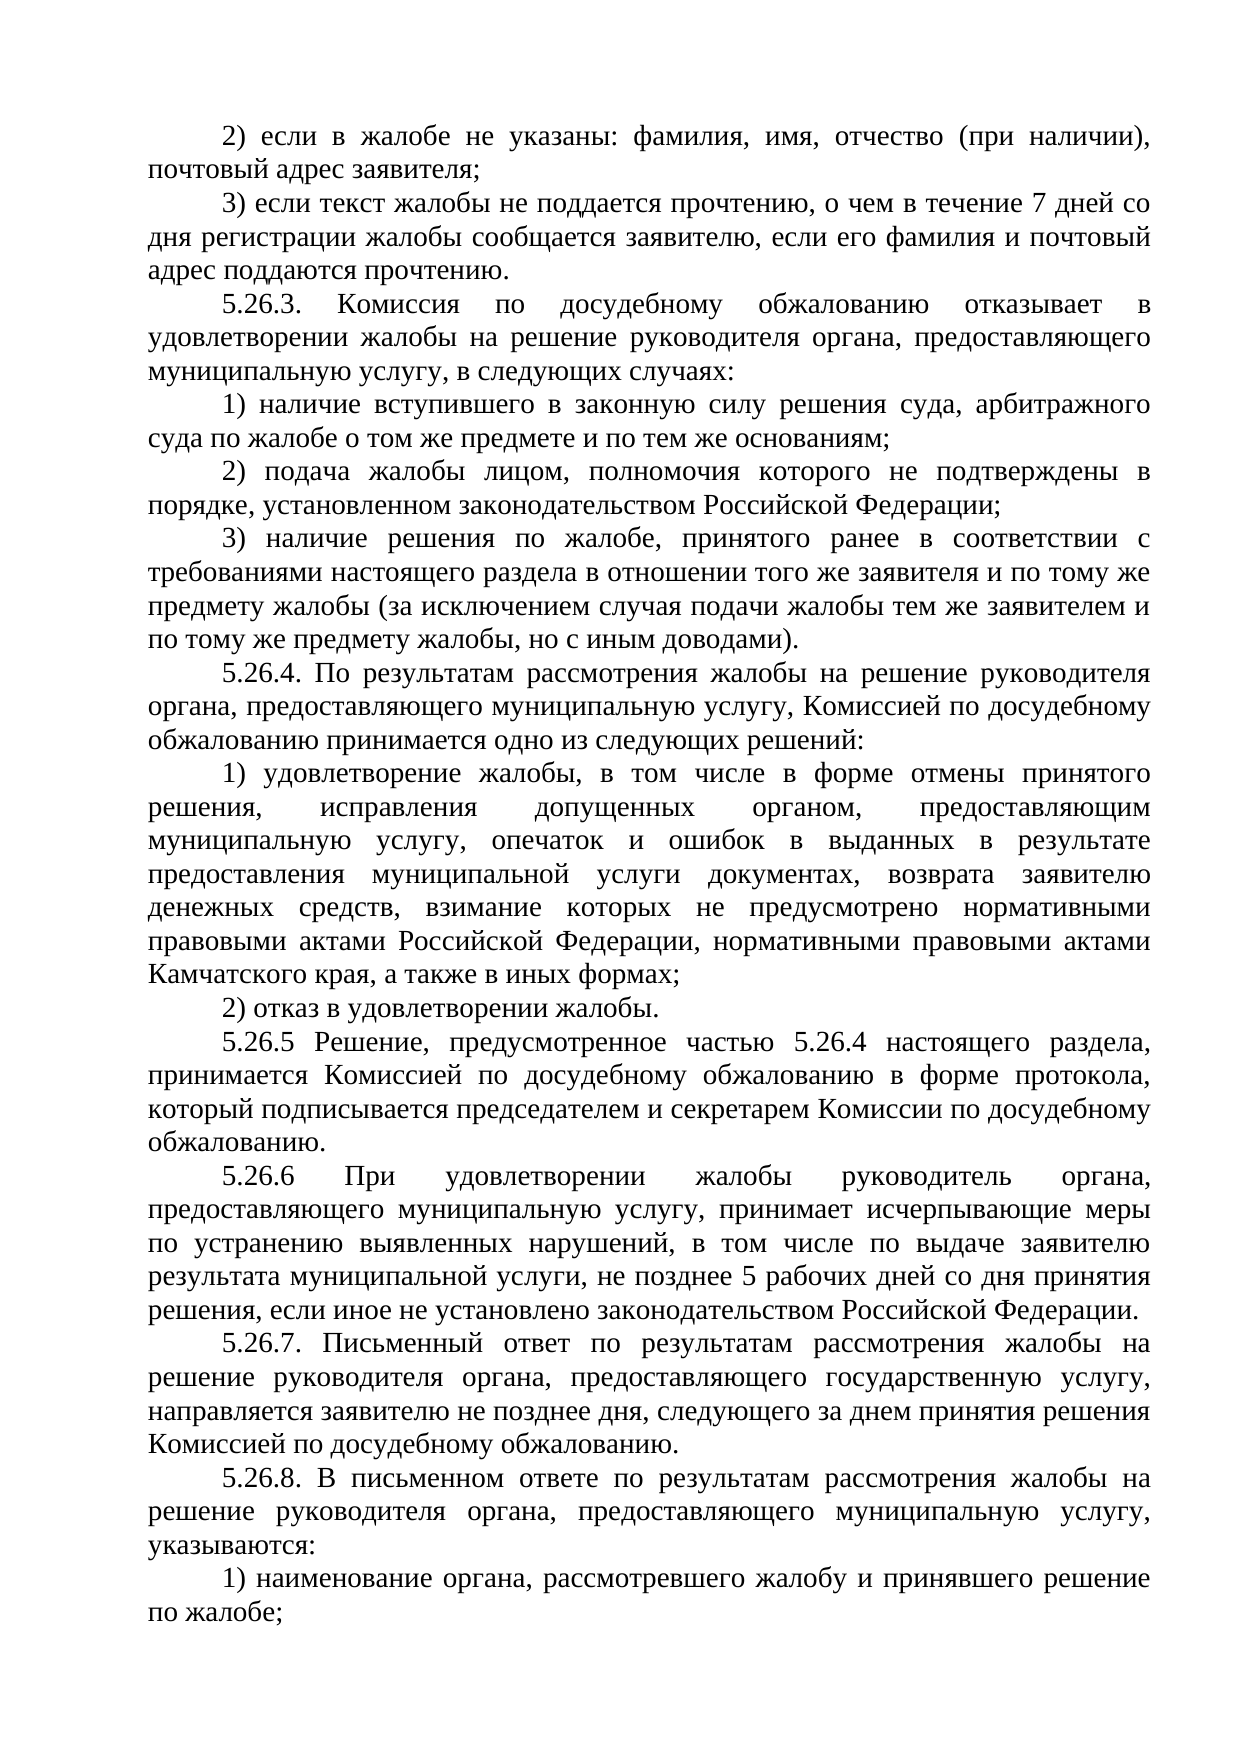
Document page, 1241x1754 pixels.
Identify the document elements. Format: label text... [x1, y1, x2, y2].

text 5.26.7. Письменный ответ по результатам рассмотрения жалобы на решение руководителя органа, предоставляющего государственную услугу, направляется заявителю не позднее дня, следующего за днем принятия решения Комиссией по досудебному обжалованию. [148, 1326, 1152, 1460]
text 3) если текст жалобы не поддается прочтению, о чем в течение 7 дней со дня регистрации жалобы сообщается заявителю, если его фамилия и почтовый адрес поддаются прочтению. [148, 185, 1152, 286]
text 1) удовлетворение жалобы, в том числе в форме отмены принятого решения, исправления допущенных органом, предоставляющим муниципальную услугу, опечаток и ошибок в выданных в результате предоставления муниципальной услуги документах, возврата заявителю денежных средств, взимание которых не предусмотрено нормативными правовыми актами Российской Федерации, нормативными правовыми актами Камчатского края, а также в иных формах; [148, 755, 1152, 990]
text 2) подача жалобы лицом, полномочия которого не подтверждены в порядке, установленном законодательством Российской Федерации; [148, 453, 1152, 521]
text 5.26.4. По результатам рассмотрения жалобы на решение руководителя органа, предоставляющего муниципальную услугу, Комиссией по досудебному обжалованию принимается одно из следующих решений: [148, 655, 1152, 755]
text 2) если в жалобе не указаны: фамилия, имя, отчество (при наличии), почтовый адрес заявителя; [148, 118, 1152, 185]
text 5.26.8. В письменном ответе по результатам рассмотрения жалобы на решение руководителя органа, предоставляющего муниципальную услугу, указываются: [148, 1460, 1152, 1560]
text 2) отказ в удовлетворении жалобы. [148, 990, 1152, 1024]
text 1) наличие вступившего в законную силу решения суда, арбитражного суда по жалобе о том же предмете и по тем же основаниям; [148, 386, 1152, 453]
text 3) наличие решения по жалобе, принятого ранее в соответствии с требованиями настоящего раздела в отношении того же заявителя и по тому же предмету жалобы (за исключением случая подачи жалобы тем же заявителем и по тому же предмету жалобы, но с иным доводами). [148, 521, 1152, 655]
text 5.26.3. Комиссия по досудебному обжалованию отказывает в удовлетворении жалобы на решение руководителя органа, предоставляющего муниципальную услугу, в следующих случаях: [148, 286, 1152, 386]
text 1) наименование органа, рассмотревшего жалобу и принявшего решение по жалобе; [148, 1560, 1152, 1627]
text 5.26.6 При удовлетворении жалобы руководитель органа, предоставляющего муниципальную услугу, принимает исчерпывающие меры по устранению выявленных нарушений, в том числе по выдаче заявителю результата муниципальной услуги, не позднее 5 рабочих дней со дня принятия решения, если иное не установлено законодательством Российской Федерации. [148, 1158, 1152, 1326]
text 5.26.5 Решение, предусмотренное частью 5.26.4 настоящего раздела, принимается Комиссией по досудебному обжалованию в форме протокола, который подписывается председателем и секретарем Комиссии по досудебному обжалованию. [148, 1024, 1152, 1158]
